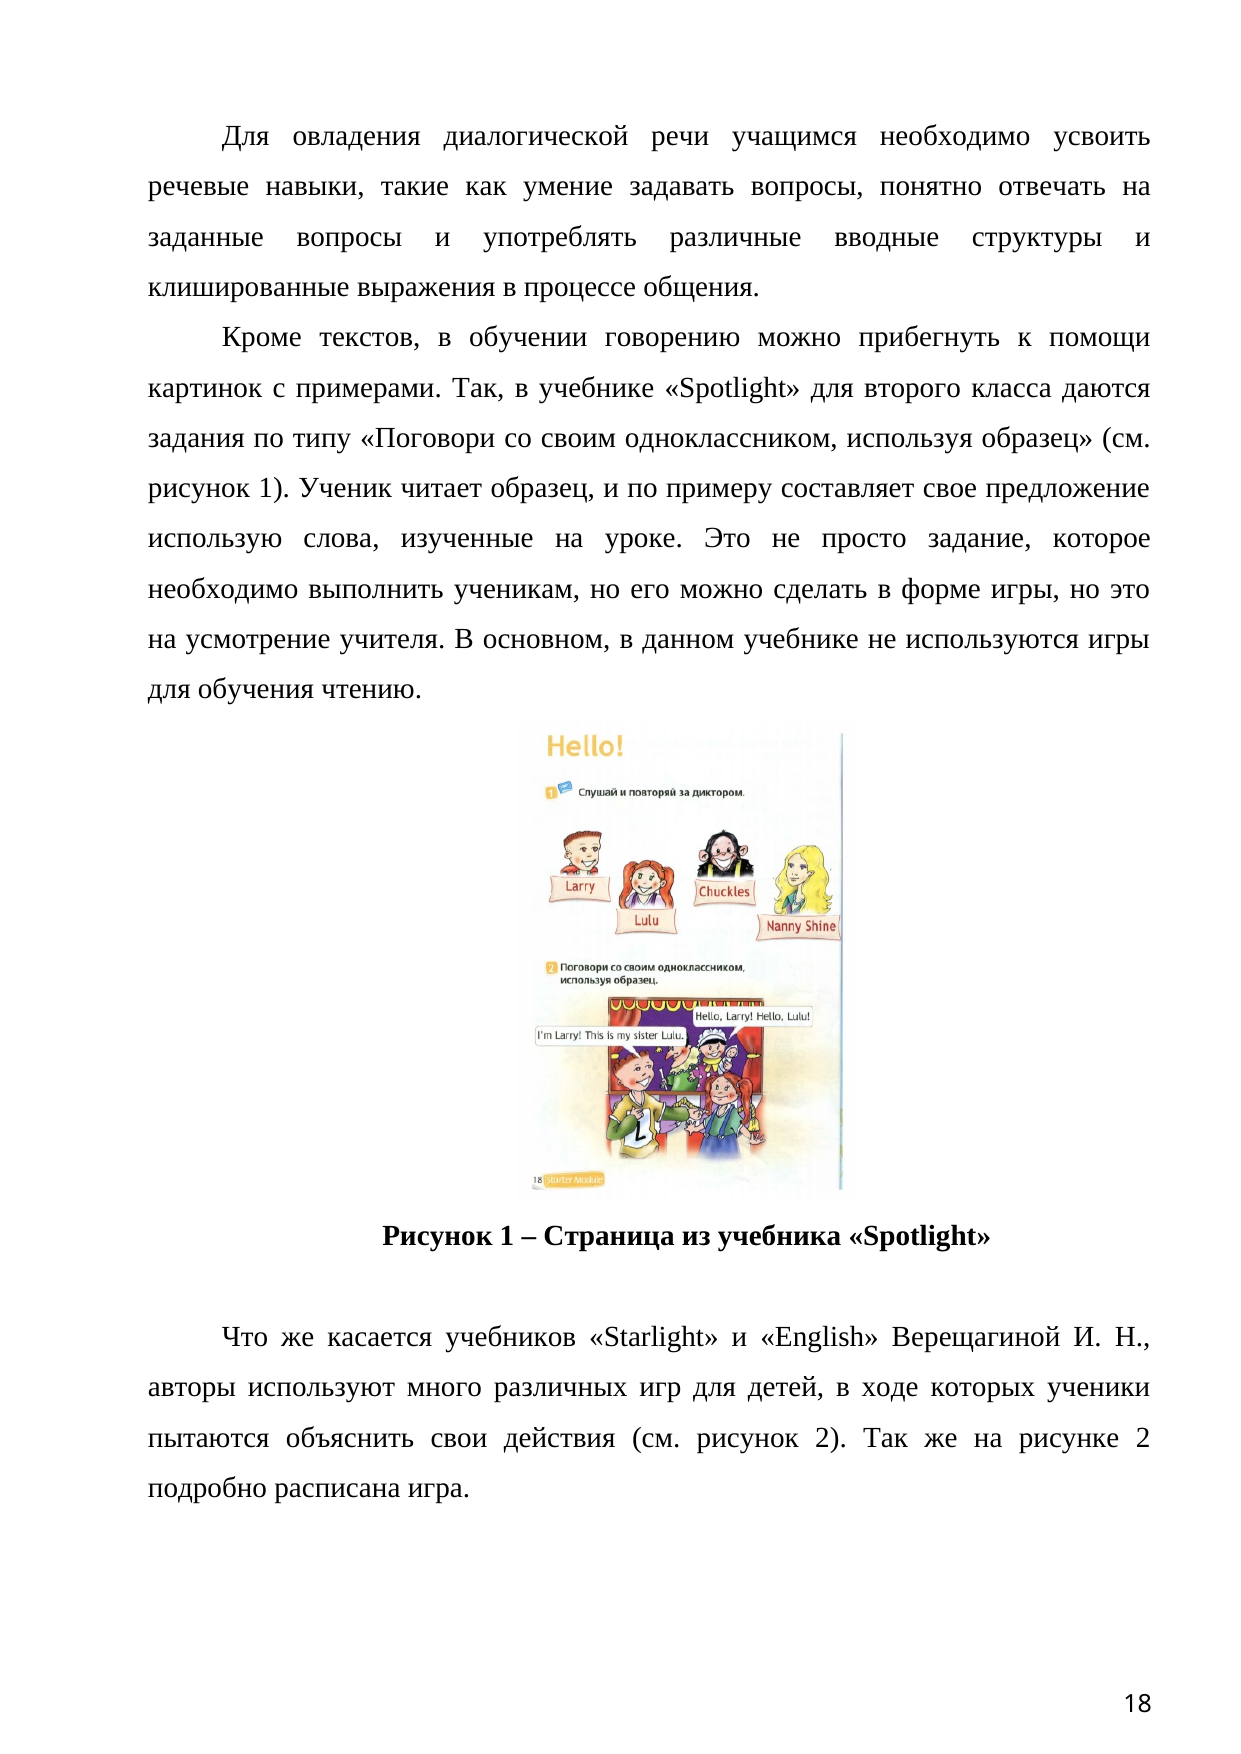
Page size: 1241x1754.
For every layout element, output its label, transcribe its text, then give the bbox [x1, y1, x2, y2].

picture [516, 721, 857, 1202]
text Кроме текстов, в обучении говорению можно прибегнуть к помощи картинок с примерами. Так, в учебнике «Spotlight» для второго класса даются задания по типу «Поговори со своим одноклассником, используя образец» (см. рисунок 1). Ученик читает образец, и по примеру составляет свое предложение использую слова, изученные на уроке. Это не просто задание, которое необходимо выполнить ученикам, но его можно сделать в форме игры, но это на усмотрение учителя. В основном, в данном учебнике не используются игры для обучения чтению. [148, 319, 1152, 705]
text Рисунок 1 – Страница из учебника «Spotlight» [148, 1218, 1152, 1252]
text Для овладения диалогической речи учащимся необходимо усвоить речевые навыки, такие как умение задавать вопросы, понятно отвечать на заданные вопросы и употреблять различные вводные структуры и клишированные выражения в процессе общения. [148, 118, 1152, 303]
text Что же касается учебников «Starlight» и «English» Верещагиной И. Н., авторы используют много различных игр для детей, в ходе которых ученики пытаются объяснить свои действия (см. рисунок 2). Так же на рисунке 2 подробно расписана игра. [148, 1319, 1152, 1504]
